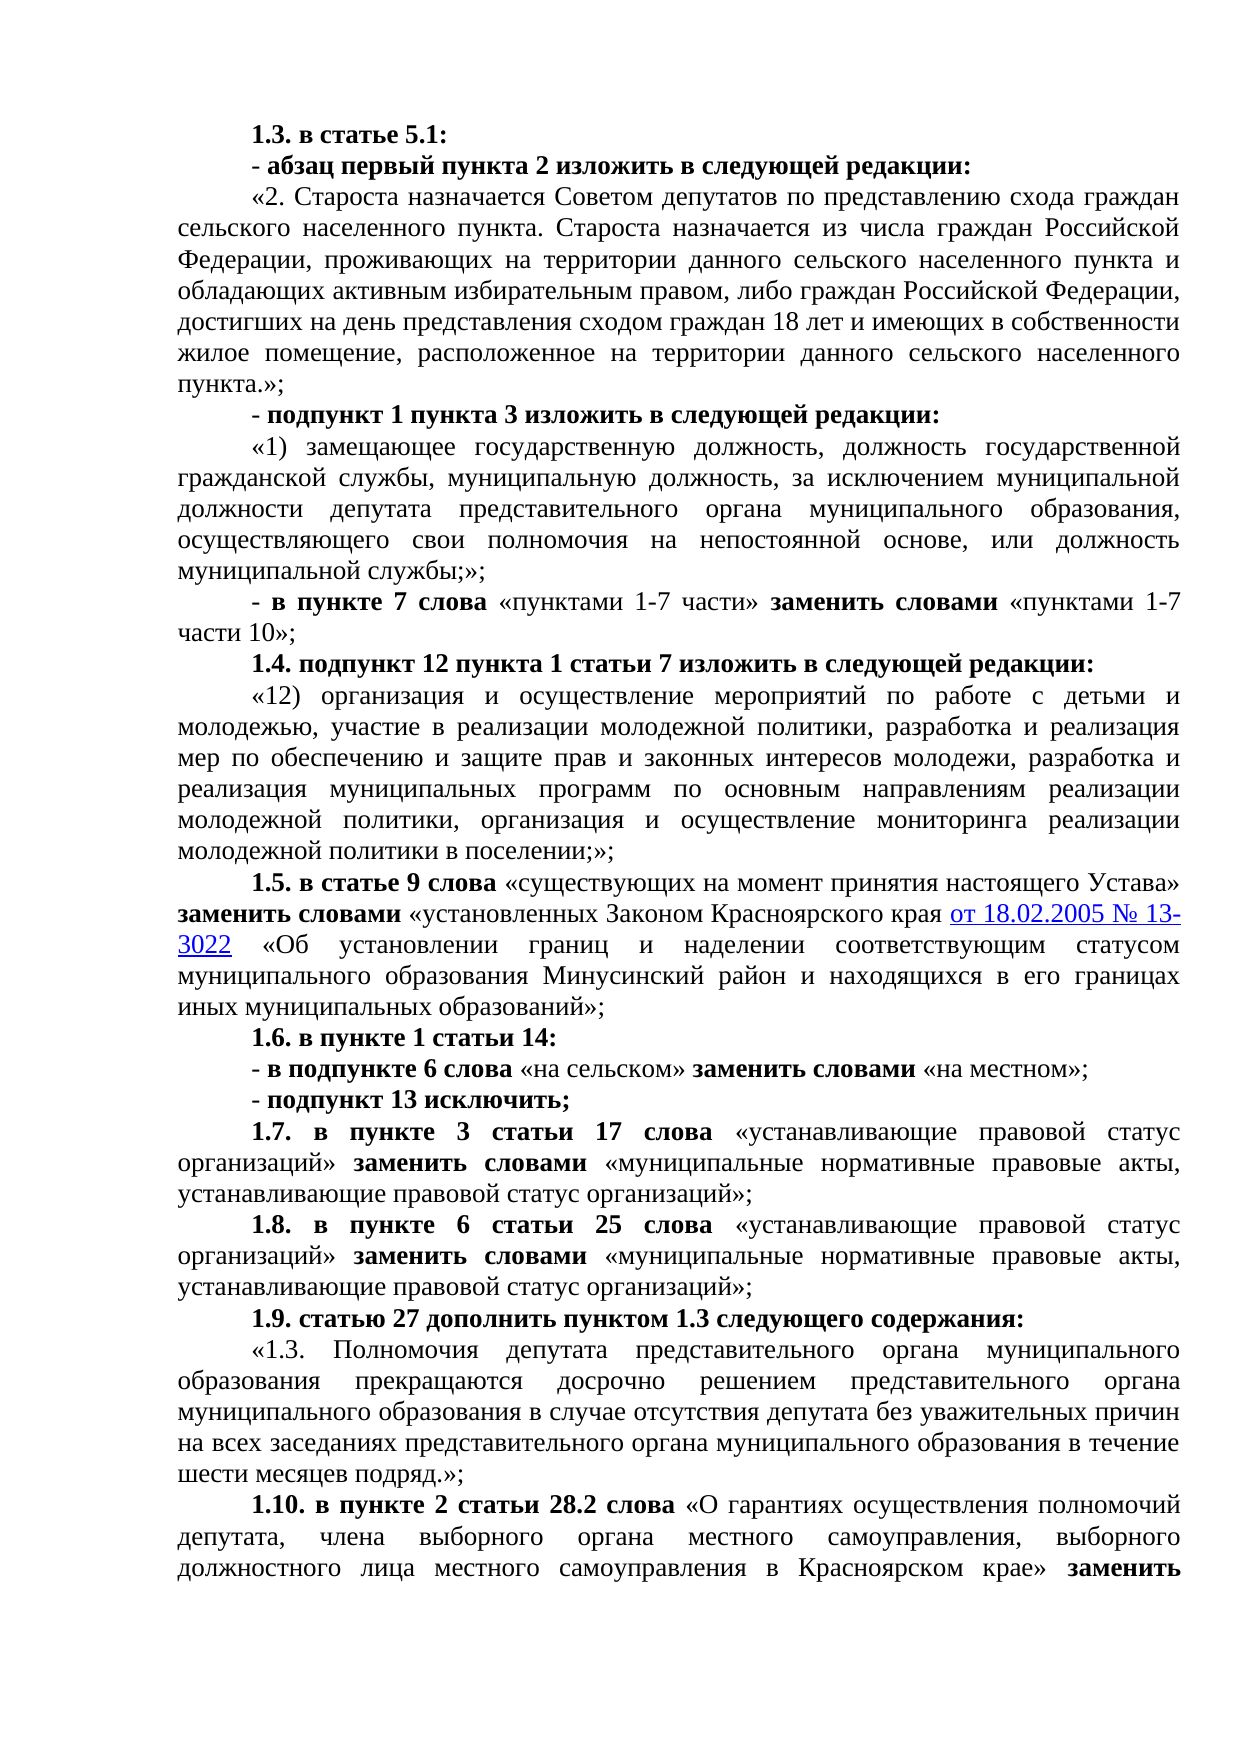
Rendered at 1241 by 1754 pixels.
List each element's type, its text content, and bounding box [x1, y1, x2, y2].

text - в подпункте 6 слова «на сельском» заменить словами «на местном»; [177, 1052, 1181, 1084]
text - подпункт 1 пункта 3 изложить в следующей редакции: [177, 398, 1181, 429]
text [177, 1488, 1181, 1582]
text 1.4. подпункт 12 пункта 1 статьи 7 изложить в следующей редакции: [177, 648, 1181, 679]
text 1.9. статью 27 дополнить пунктом 1.3 следующего содержания: [177, 1302, 1181, 1333]
text 1.8. в пункте 6 статьи 25 слова «устанавливающие правовой статус организаций» заменить словами «муниципальные нормативные правовые акты, устанавливающие правовой статус организаций»; [177, 1208, 1181, 1302]
text «1.3. Полномочия депутата представительного органа муниципального образования прекращаются досрочно решением представительного органа муниципального образования в случае отсутствия депутата без уважительных причин на всех заседаниях представительного органа муниципального образования в течение шести месяцев подряд.»; [177, 1333, 1181, 1488]
text - в пункте 7 слова «пунктами 1-7 части» заменить словами «пунктами 1-7 части 10»; [177, 585, 1181, 648]
text «2. Староста назначается Советом депутатов по представлению схода граждан сельского населенного пункта. Староста назначается из числа граждан Российской Федерации, проживающих на территории данного сельского населенного пункта и обладающих активным избирательным правом, либо граждан Российской Федерации, достигших на день представления сходом граждан 18 лет и имеющих в собственности жилое помещение, расположенное на территории данного сельского населенного пункта.»; [177, 180, 1181, 398]
text 1.7. в пункте 3 статьи 17 слова «устанавливающие правовой статус организаций» заменить словами «муниципальные нормативные правовые акты, устанавливающие правовой статус организаций»; [177, 1115, 1181, 1208]
text «1) замещающее государственную должность, должность государственной гражданской службы, муниципальную должность, за исключением муниципальной должности депутата представительного органа муниципального образования, осуществляющего свои полномочия на непостоянной основе, или должность муниципальной службы;»; [177, 429, 1181, 585]
text 1.5. в статье 9 слова «существующих на момент принятия настоящего Устава» заменить словами «установленных Законом Красноярского края от 18.02.2005 № 13-3022 «Об установлении границ и наделении соответствующим статусом муниципального образования Минусинский район и находящихся в его границах иных муниципальных образований»; [177, 866, 1181, 1021]
text - абзац первый пункта 2 изложить в следующей редакции: [251, 149, 1181, 180]
text - подпункт 13 исключить; [177, 1084, 1181, 1115]
text «12) организация и осуществление мероприятий по работе с детьми и молодежью, участие в реализации молодежной политики, разработка и реализация мер по обеспечению и защите прав и законных интересов молодежи, разработка и реализация муниципальных программ по основным направлениям реализации молодежной политики, организация и осуществление мониторинга реализации молодежной политики в поселении;»; [177, 679, 1181, 866]
text 1.6. в пункте 1 статьи 14: [177, 1021, 1181, 1052]
text 1.3. в статье 5.1: [251, 118, 1181, 149]
